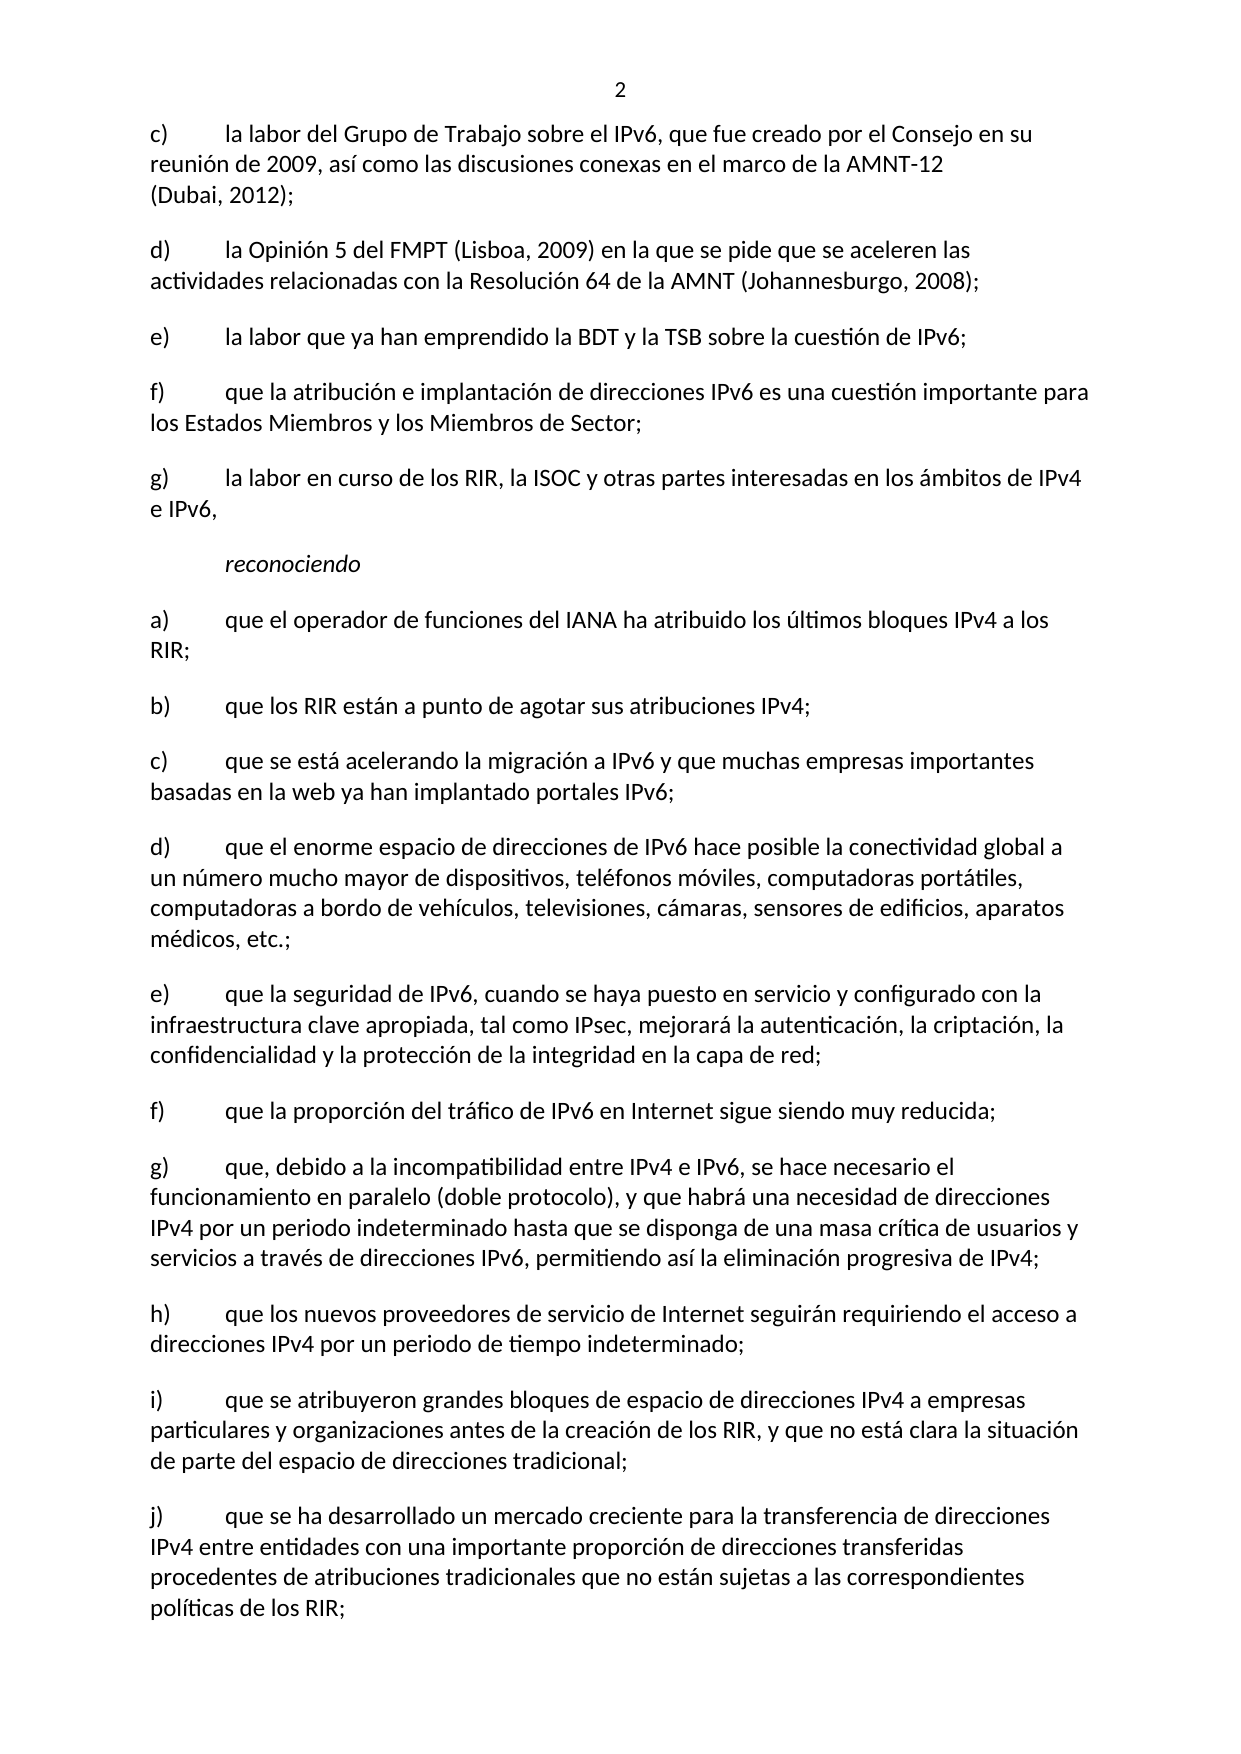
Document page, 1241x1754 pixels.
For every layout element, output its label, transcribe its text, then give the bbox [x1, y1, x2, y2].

text c) que se está acelerando la migración a IPv6 y que muchas empresas importantes basadas en la web ya han implantado portales IPv6; [150, 745, 1090, 806]
text d) que el enorme espacio de direcciones de IPv6 hace posible la conectividad global a un número mucho mayor de dispositivos, teléfonos móviles, computadoras portátiles, computadoras a bordo de vehículos, televisiones, cámaras, sensores de edificios, aparatos médicos, etc.; [150, 831, 1090, 953]
text d) la Opinión 5 del FMPT (Lisboa, 2009) en la que se pide que se aceleren las actividades relacionadas con la Resolución 64 de la AMNT (Johannesburgo, 2008); [150, 235, 1090, 296]
text a) que el operador de funciones del IANA ha atribuido los últimos bloques IPv4 a los RIR; [150, 604, 1090, 665]
text h) que los nuevos proveedores de servicio de Internet seguirán requiriendo el acceso a direcciones IPv4 por un periodo de tiempo indeterminado; [150, 1298, 1090, 1359]
text e) que la seguridad de IPv6, cuando se haya puesto en servicio y configurado con la infraestructura clave apropiada, tal como IPsec, mejorará la autenticación, la criptación, la confidencialidad y la protección de la integridad en la capa de red; [150, 978, 1090, 1070]
text g) que, debido a la incompatibilidad entre IPv4 e IPv6, se hace necesario el funcionamiento en paralelo (doble protocolo), y que habrá una necesidad de direcciones IPv4 por un periodo indeterminado hasta que se disponga de una masa crítica de usuarios y servicios a través de direcciones IPv6, permitiendo así la eliminación progresiva de IPv4; [150, 1151, 1090, 1273]
text g) la labor en curso de los RIR, la ISOC y otras partes interesadas en los ámbitos de IPv4 e IPv6, [150, 462, 1090, 523]
text reconociendo [150, 548, 1090, 579]
text b) que los RIR están a punto de agotar sus atribuciones IPv4; [150, 690, 1090, 720]
text i) que se atribuyeron grandes bloques de espacio de direcciones IPv4 a empresas particulares y organizaciones antes de la creación de los RIR, y que no está clara la situación de parte del espacio de direcciones tradicional; [150, 1384, 1090, 1475]
text c) la labor del Grupo de Trabajo sobre el IPv6, que fue creado por el Consejo en su reunión de 2009, así como las discusiones conexas en el marco de la AMNT-12 (Dubai, 2012); [150, 118, 1090, 210]
text e) la labor que ya han emprendido la BDT y la TSB sobre la cuestión de IPv6; [150, 321, 1090, 351]
text f) que la proporción del tráfico de IPv6 en Internet sigue siendo muy reducida; [150, 1095, 1090, 1126]
text f) que la atribución e implantación de direcciones IPv6 es una cuestión importante para los Estados Miembros y los Miembros de Sector; [150, 376, 1090, 437]
text j) que se ha desarrollado un mercado creciente para la transferencia de direcciones IPv4 entre entidades con una importante proporción de direcciones transferidas procedentes de atribuciones tradicionales que no están sujetas a las correspondientes políticas de los RIR; [150, 1500, 1090, 1622]
